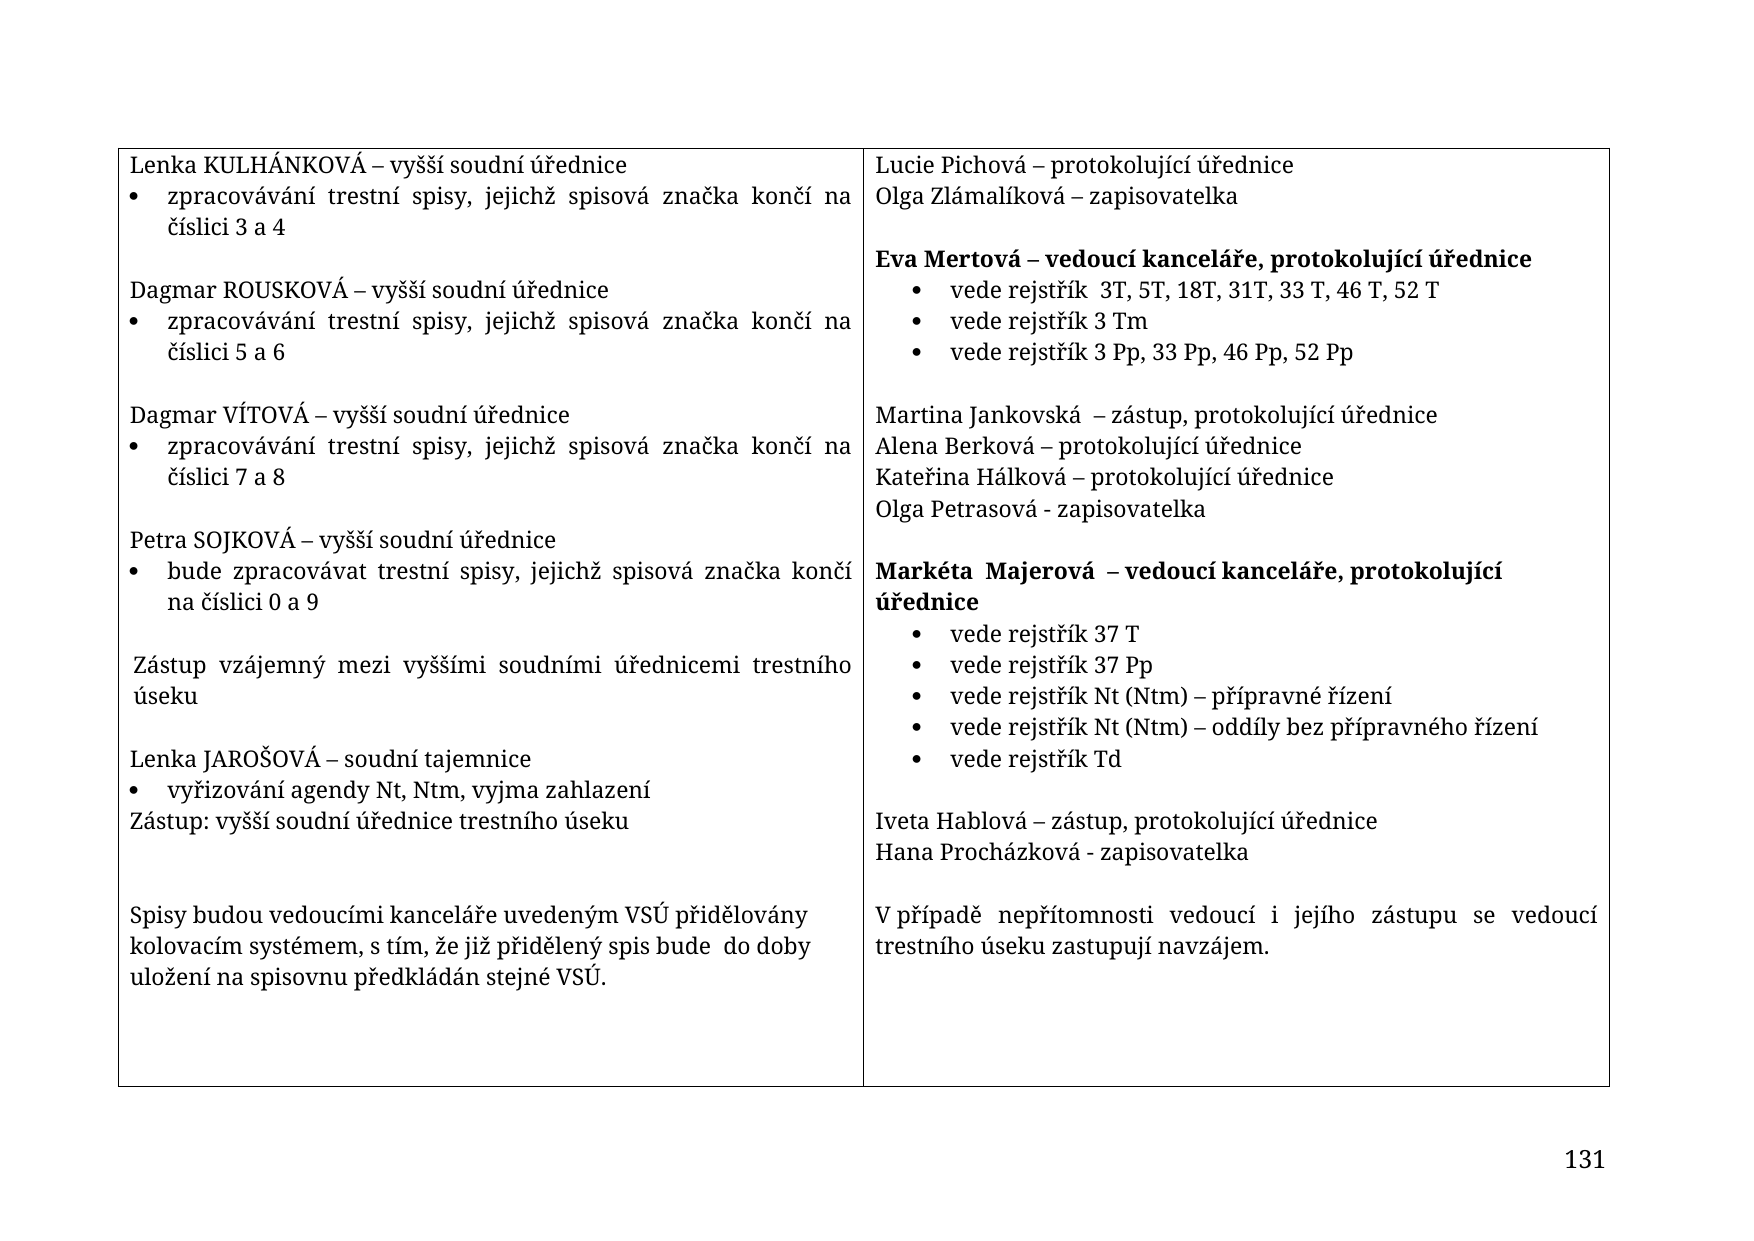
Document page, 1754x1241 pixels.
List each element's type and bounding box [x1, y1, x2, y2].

table_cell [864, 149, 1609, 1086]
table_cell [119, 149, 863, 1086]
